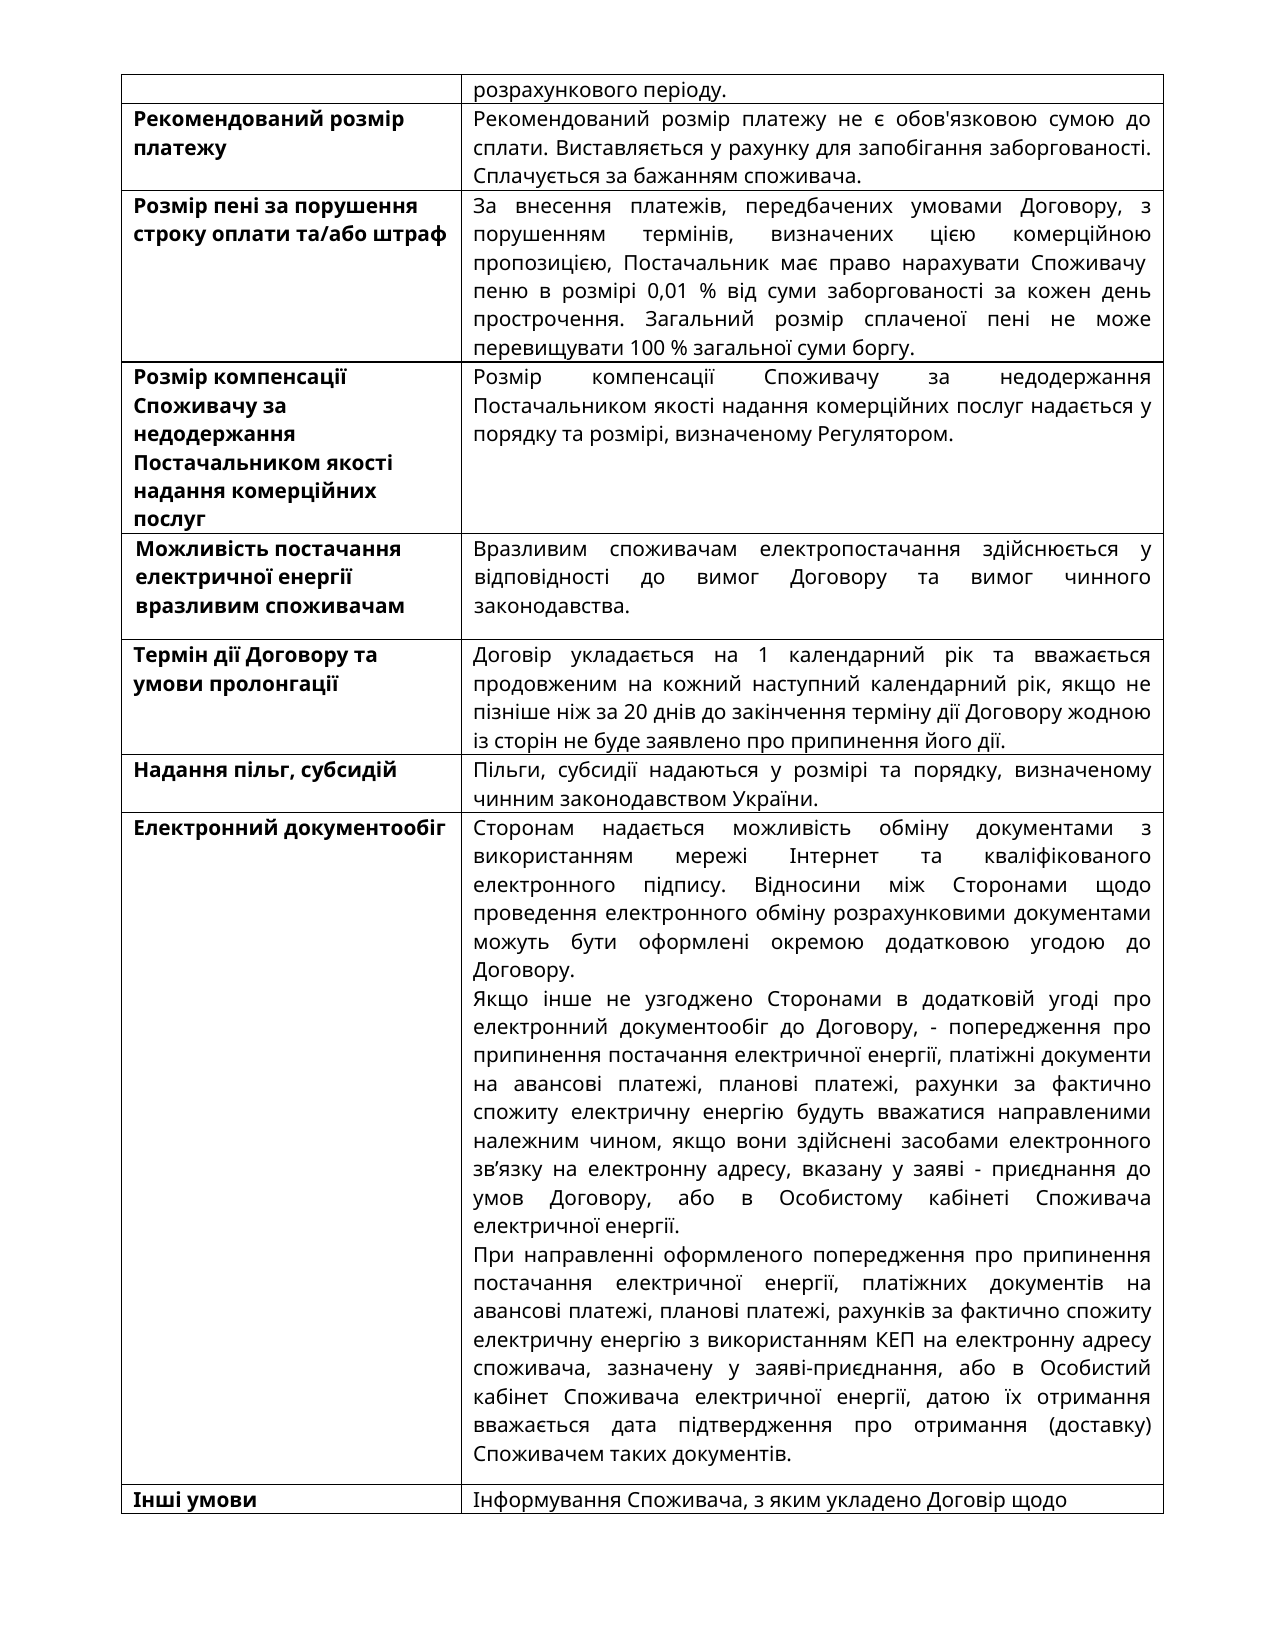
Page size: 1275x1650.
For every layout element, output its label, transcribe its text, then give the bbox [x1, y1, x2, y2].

table_cell Електронний документообіг [122, 813, 461, 1484]
table_cell Вразливим споживачам електропостачання здійснюється у відповідності до вимог Договору та вимог чинного законодавства. [462, 534, 1163, 639]
table_cell Рекомендований розмір платежу [122, 104, 461, 190]
table_cell Пільги, субсидії надаються у розмірі та порядку, визначеному чинним законодавством України. [462, 755, 1163, 812]
table_cell Розмір компенсації Споживачу за недодержання Постачальником якості надання комерційних послуг надається у порядку та розмірі, визначеному Регулятором. [462, 363, 1163, 533]
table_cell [122, 75, 461, 103]
table_cell Сторонам надається можливість обміну документами з використанням мережі Інтернет та кваліфікованого електронного підпису. Відносини між Сторонами щодо проведення електронного обміну розрахунковими документами можуть бути оформлені окремою додатковою угодою до Договору. Якщо інше не узгоджено Сторонами в додатковій угоді про електронний документообіг до Договору, - попередження про припинення постачання електричної енергії, платіжні документи на авансові платежі, планові платежі, рахунки за фактично спожиту електричну енергію будуть вважатися направленими належним чином, якщо вони здійснені засобами електронного зв’язку на електронну адресу, вказану у заяві - приєднання до умов Договору, або в Особистому кабінеті Споживача електричної енергії. При направленні оформленого попередження про припинення постачання електричної енергії, платіжних документів на авансові платежі, планові платежі, рахунків за фактично спожиту електричну енергію з використанням КЕП на електронну адресу споживача, зазначену у заяві-приєднання, або в Особистий кабінет Споживача електричної енергії, датою їх отримання вважається дата підтвердження про отримання (доставку) Споживачем таких документів. [462, 813, 1163, 1484]
table_cell За внесення платежів, передбачених умовами Договору, з порушенням термінів, визначених цією комерційною пропозицією, Постачальник має право нарахувати Споживачу пеню в розмірі 0,01 % від суми заборгованості за кожен день прострочення. Загальний розмір сплаченої пені не може перевищувати 100 % загальної суми боргу. [462, 191, 1163, 361]
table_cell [462, 75, 1163, 103]
table_cell Рекомендований розмір платежу не є обов'язковою сумою до сплати. Виставляється у рахунку для запобігання заборгованості. Сплачується за бажанням споживача. [462, 104, 1163, 190]
table_cell Можливість постачання електричної енергії вразливим споживачам [122, 534, 461, 639]
table_cell Надання пільг, субсидій [122, 755, 461, 812]
table_cell Термін дії Договору та умови пролонгації [122, 640, 461, 754]
table_cell Договір укладається на 1 календарний рік та вважається продовженим на кожний наступний календарний рік, якщо не пізніше ніж за 20 днів до закінчення терміну дії Договору жодною із сторін не буде заявлено про припинення його дії. [462, 640, 1163, 754]
table_cell Інші умови [122, 1485, 461, 1513]
table_cell Розмір компенсації Споживачу за недодержання Постачальником якості надання комерційних послуг [122, 363, 461, 533]
table_cell Розмір пені за порушення строку оплати та/або штраф [122, 191, 461, 361]
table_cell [462, 1485, 1163, 1513]
